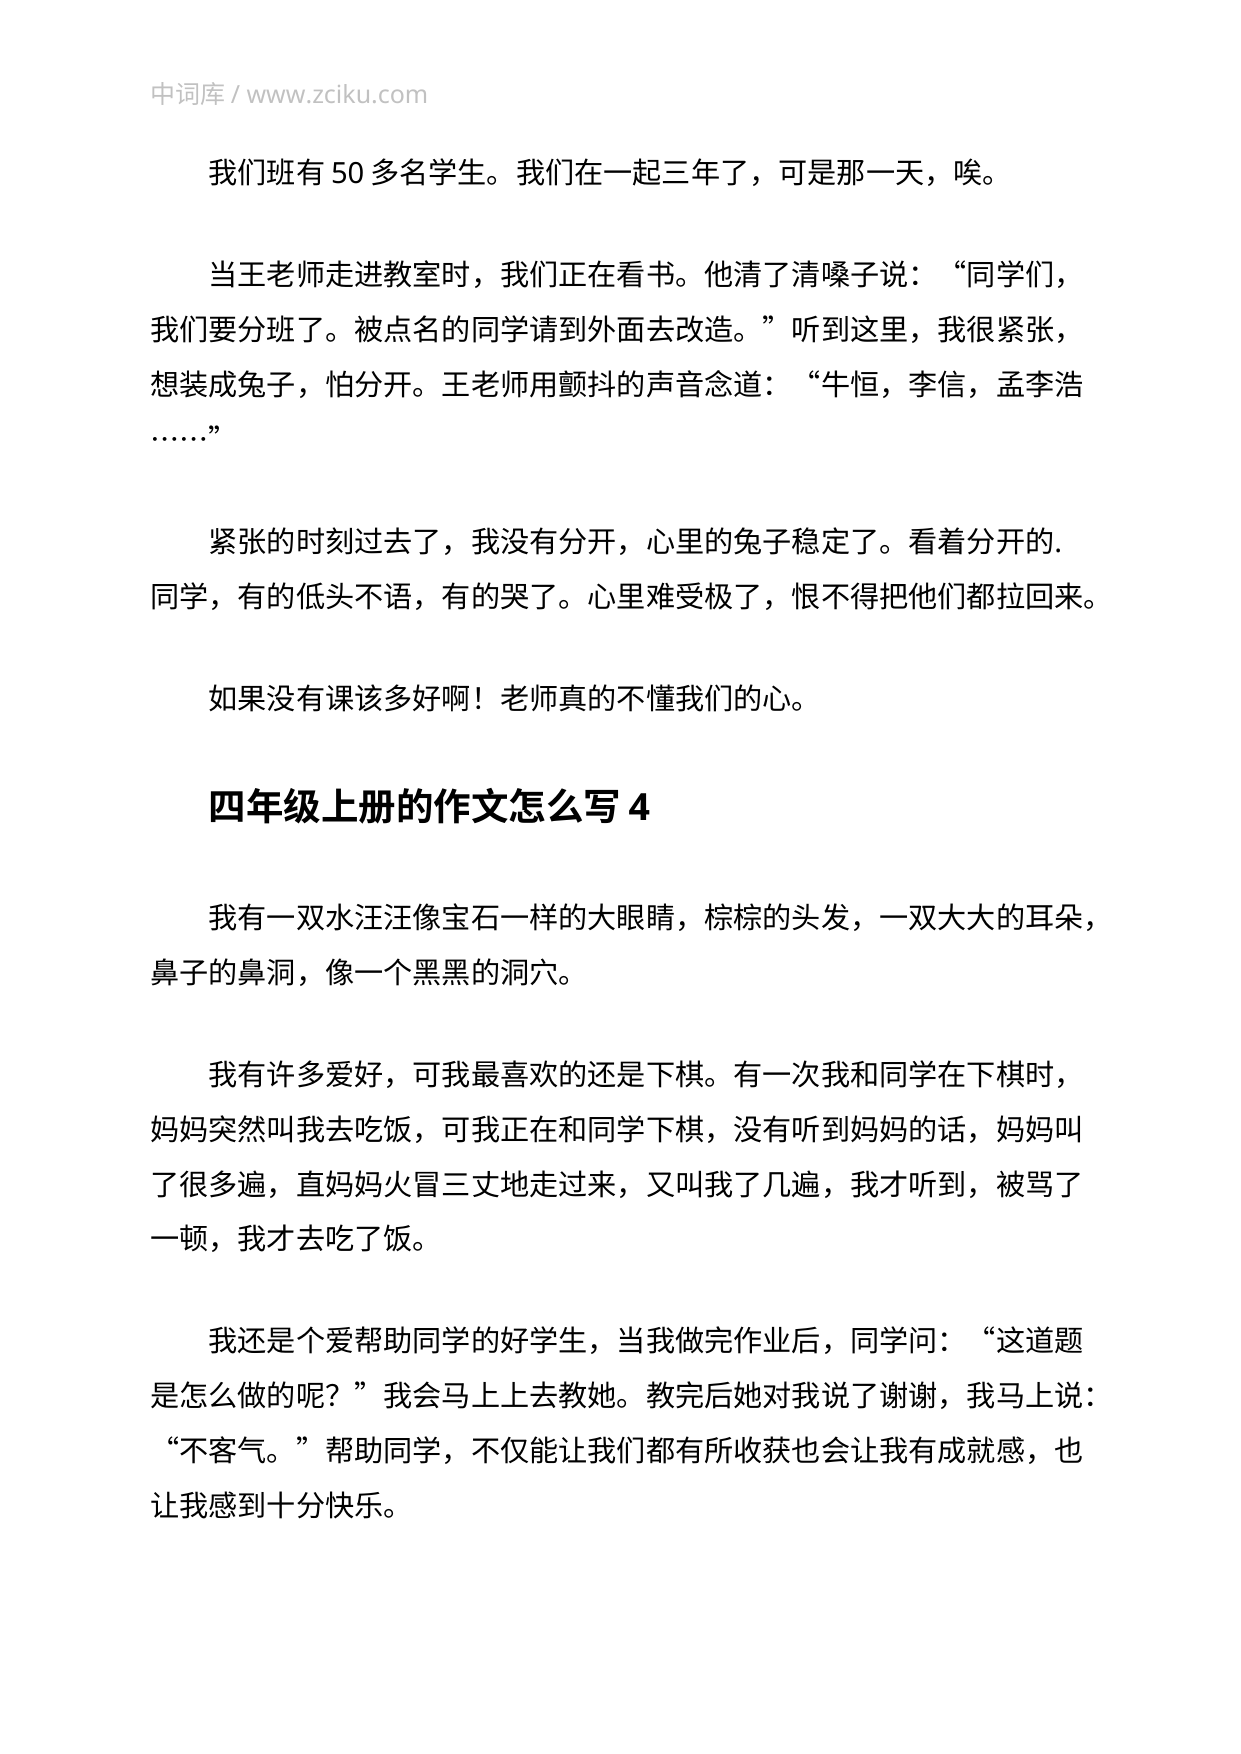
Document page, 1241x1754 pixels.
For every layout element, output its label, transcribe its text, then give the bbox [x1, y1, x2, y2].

text 四年级上册的作文怎么写4 [150, 777, 1090, 831]
text 紧张的时刻过去了，我没有分开，心里的兔子稳定了。看着分开的.同学，有的低头不语，有的哭了。心里难受极了，恨不得把他们都拉回来。 [150, 518, 1090, 616]
text 我有一双水汪汪像宝石一样的大眼睛，棕棕的头发，一双大大的耳朵，鼻子的鼻洞，像一个黑黑的洞穴。 [150, 894, 1090, 992]
text 当王老师走进教室时，我们正在看书。他清了清嗓子说：“同学们，我们要分班了。被点名的同学请到外面去改造。”听到这里，我很紧张，想装成兔子，怕分开。王老师用颤抖的声音念道：“牛恒，李信，孟李浩……” [150, 252, 1090, 459]
text 我还是个爱帮助同学的好学生，当我做完作业后，同学问：“这道题是怎么做的呢？”我会马上上去教她。教完后她对我说了谢谢，我马上说：“不客气。”帮助同学，不仅能让我们都有所收获也会让我有成就感，也让我感到十分快乐。 [150, 1318, 1090, 1525]
text 我们班有50多名学生。我们在一起三年了，可是那一天，唉。 [150, 150, 1090, 192]
text 如果没有课该多好啊！老师真的不懂我们的心。 [150, 675, 1090, 717]
text 我有许多爱好，可我最喜欢的还是下棋。有一次我和同学在下棋时，妈妈突然叫我去吃饭，可我正在和同学下棋，没有听到妈妈的话，妈妈叫了很多遍，直妈妈火冒三丈地走过来，又叫我了几遍，我才听到，被骂了一顿，我才去吃了饭。 [150, 1051, 1090, 1258]
